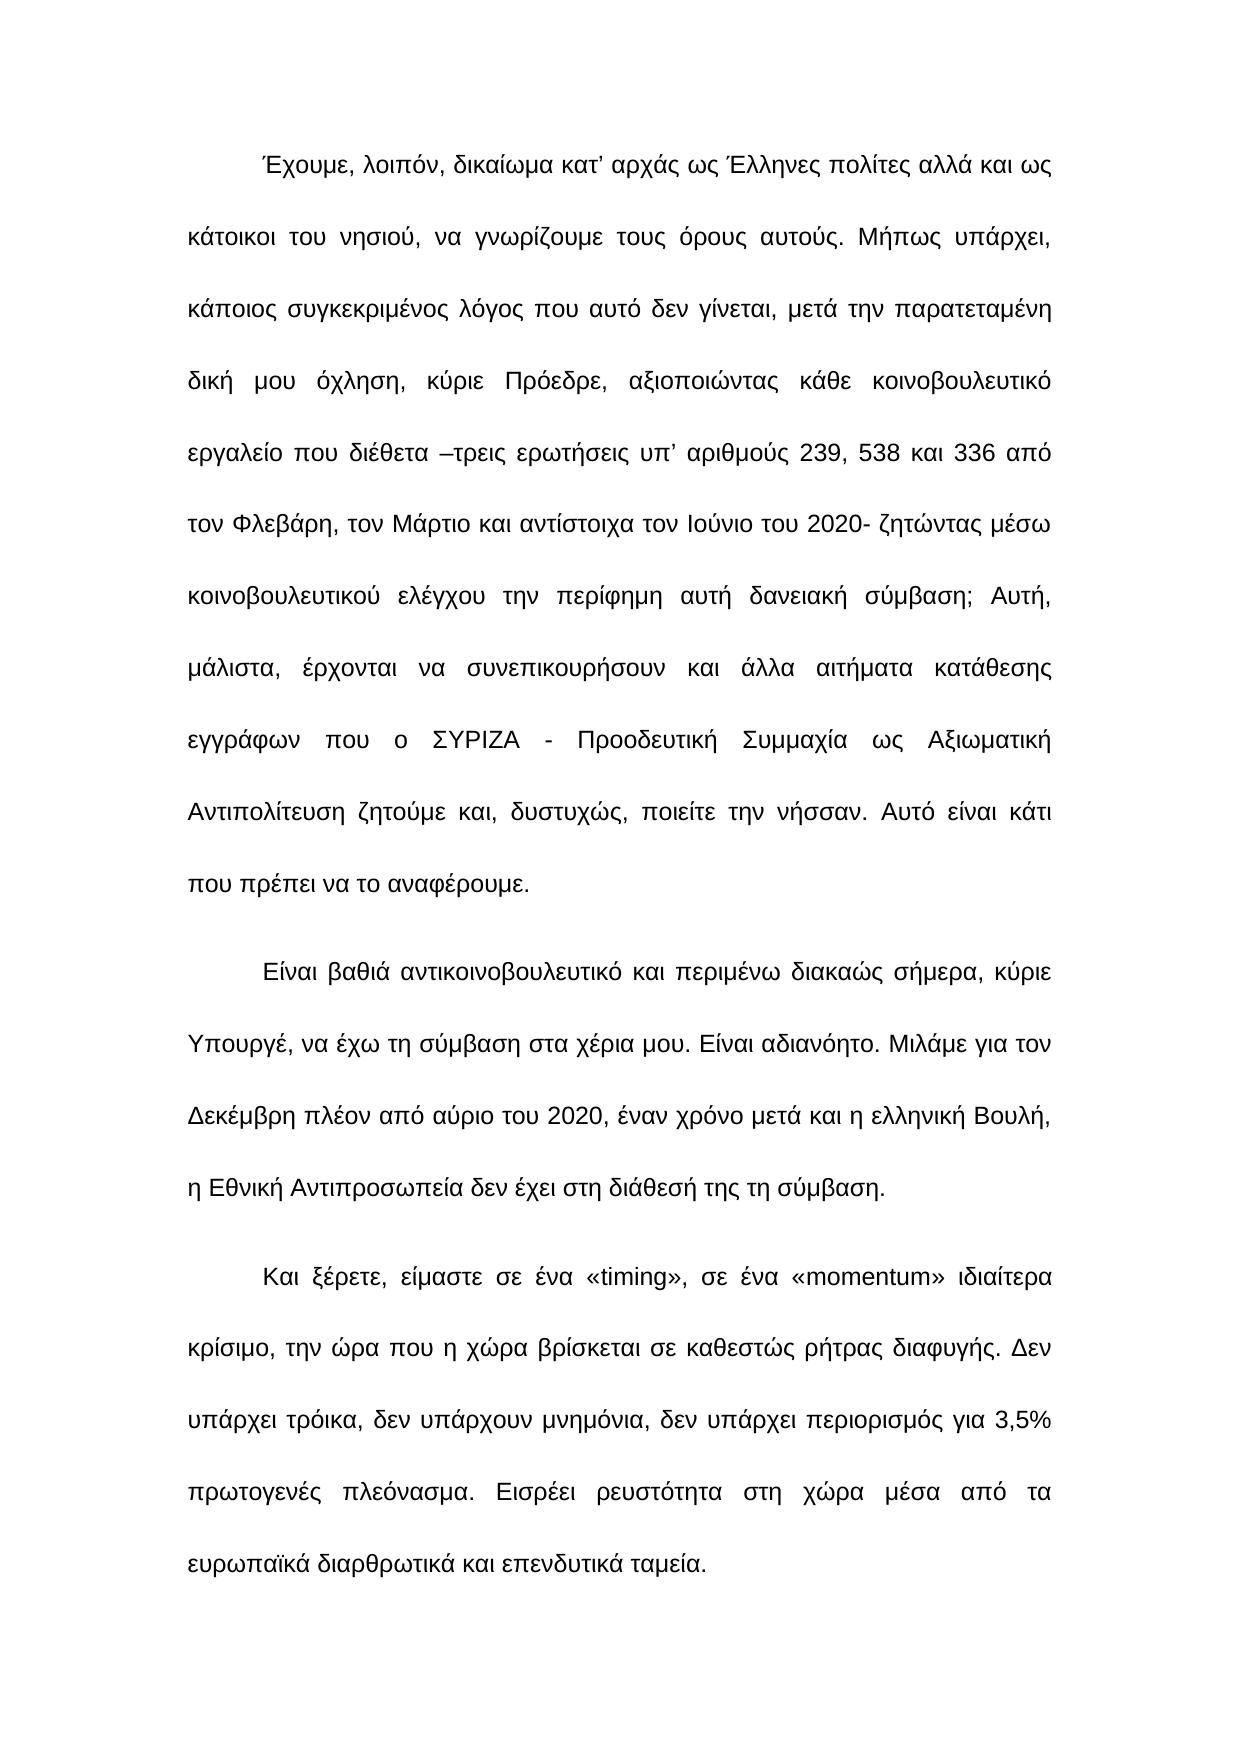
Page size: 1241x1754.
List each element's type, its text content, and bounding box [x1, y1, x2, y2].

text Έχουμε, λοιπόν, δικαίωμα κατ’ αρχάς ως Έλληνες πολίτες αλλά και ως κάτοικοι του νησιού, να γνωρίζουμε τους όρους αυτούς. Μήπως υπάρχει, κάποιος συγκεκριμένος λόγος που αυτό δεν γίνεται, μετά την παρατεταμένη δική μου όχληση, κύριε Πρόεδρε, αξιοποιώντας κάθε κοινοβουλευτικό εργαλείο που διέθετα –τρεις ερωτήσεις υπ’ αριθμούς 239, 538 και 336 από τον Φλεβάρη, τον Μάρτιο και αντίστοιχα τον Ιούνιο του 2020- ζητώντας μέσω κοινοβουλευτικού ελέγχου την περίφημη αυτή δανειακή σύμβαση; Αυτή, μάλιστα, έρχονται να συνεπικουρήσουν και άλλα αιτήματα κατάθεσης εγγράφων που ο ΣΥΡΙΖΑ - Προοδευτική Συμμαχία ως Αξιωματική Αντιπολίτευση ζητούμε και, δυστυχώς, ποιείτε την νήσσαν. Αυτό είναι κάτι που πρέπει να το αναφέρουμε. [187, 150, 1053, 897]
text Είναι βαθιά αντικοινοβουλευτικό και περιμένω διακαώς σήμερα, κύριε Υπουργέ, να έχω τη σύμβαση στα χέρια μου. Είναι αδιανόητο. Μιλάμε για τον Δεκέμβρη πλέον από αύριο του 2020, έναν χρόνο μετά και η ελληνική Βουλή, η Εθνική Αντιπροσωπεία δεν έχει στη διάθεσή της τη σύμβαση. [187, 957, 1053, 1202]
text Και ξέρετε, είμαστε σε ένα «timing», σε ένα «momentum» ιδιαίτερα κρίσιμο, την ώρα που η χώρα βρίσκεται σε καθεστώς ρήτρας διαφυγής. Δεν υπάρχει τρόικα, δεν υπάρχουν μνημόνια, δεν υπάρχει περιορισμός για 3,5% πρωτογενές πλεόνασμα. Εισρέει ρευστότητα στη χώρα μέσα από τα ευρωπαϊκά διαρθρωτικά και επενδυτικά ταμεία. [187, 1261, 1053, 1578]
